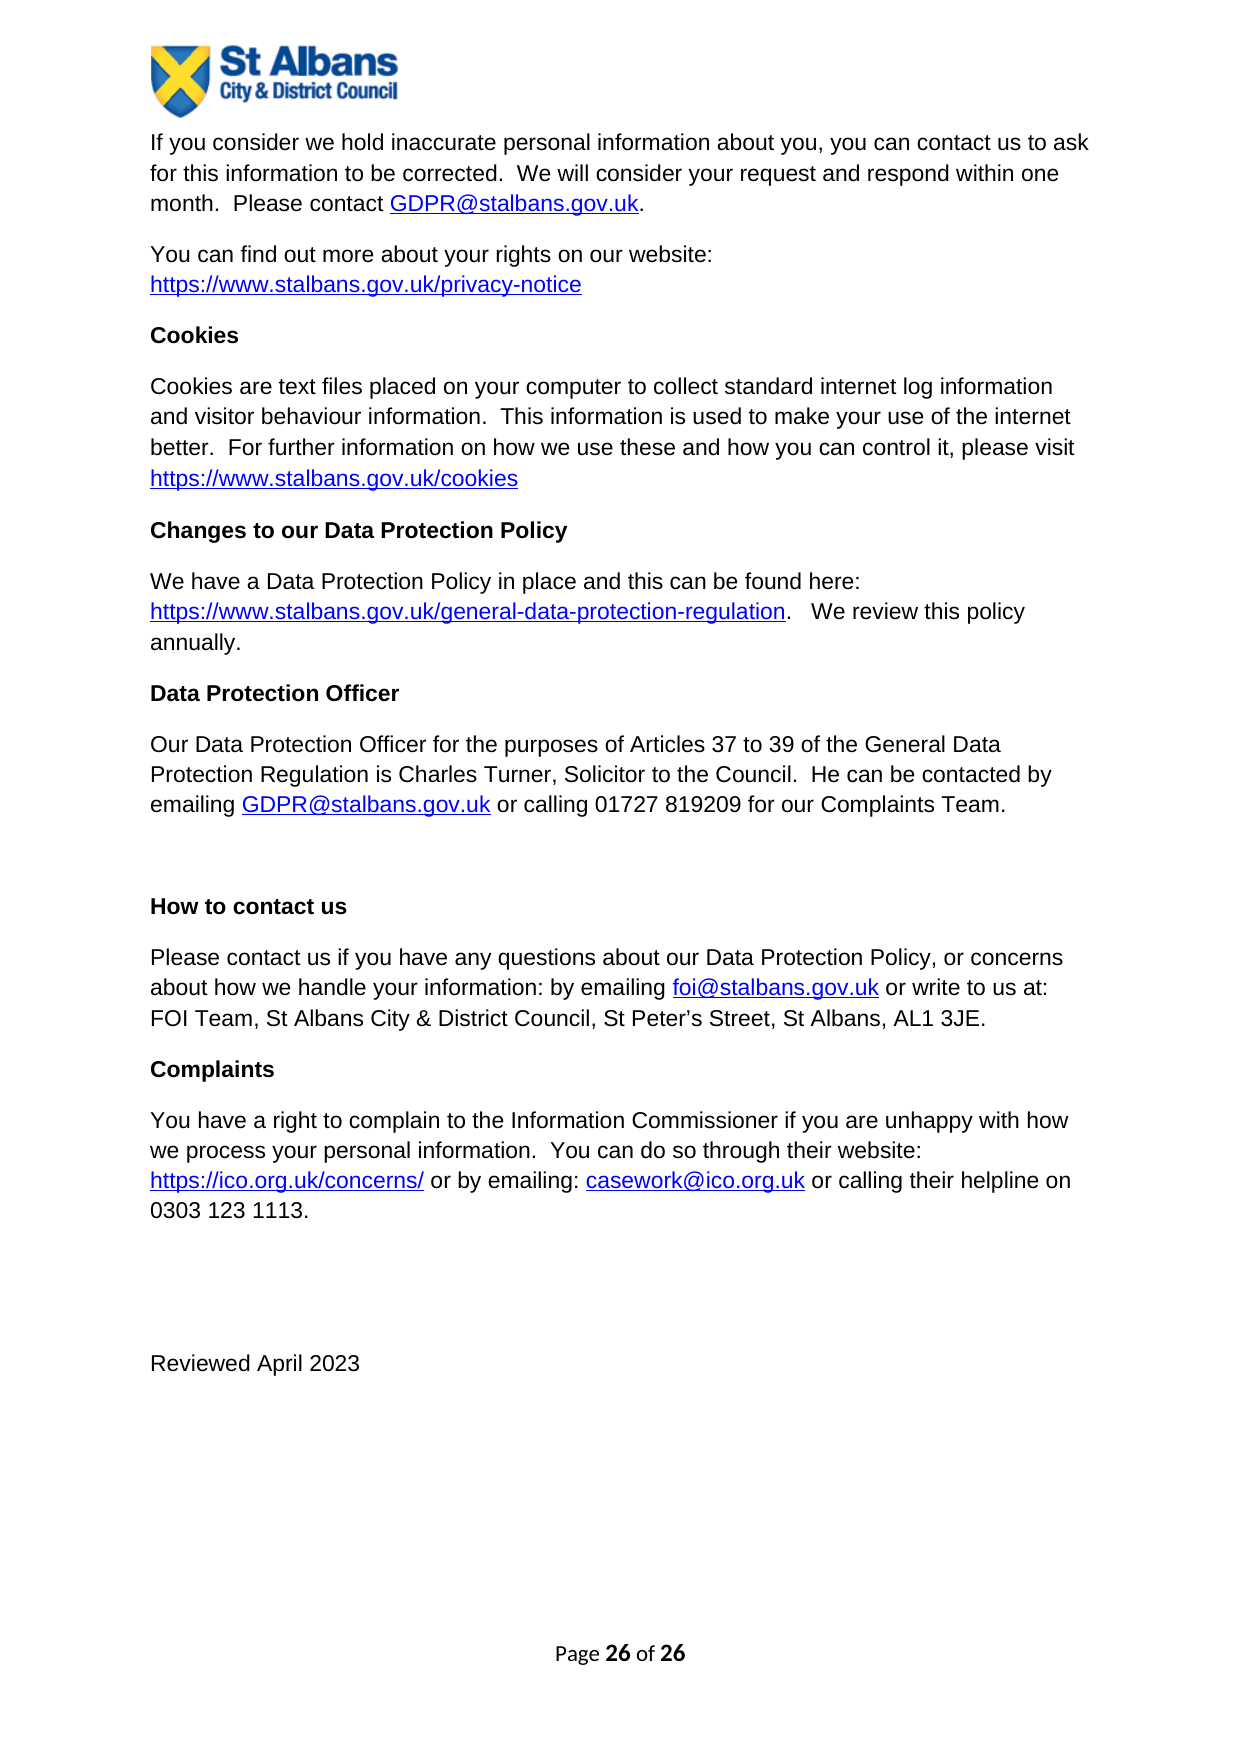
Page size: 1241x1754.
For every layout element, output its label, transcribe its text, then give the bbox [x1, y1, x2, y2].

text Cookies [150, 322, 1090, 348]
text Please contact us if you have any questions about our Data Protection Policy, or concerns about how we handle your information: by emailing foi@stalbans.gov.uk or write to us at: FOI Team, St Albans City & District Council, St Peter’s Street, St Albans, AL1 3JE. [150, 944, 1090, 1031]
picture [150, 44, 398, 119]
text Changes to our Data Protection Policy [150, 517, 1090, 543]
text We have a Data Protection Policy in place and this can be found here: https://www.stalbans.gov.uk/general-data-protection-regulation. We review this policy annually. [150, 568, 1090, 655]
text How to contact us [150, 893, 1090, 919]
text Cookies are text files placed on your computer to collect standard internet log information and visitor behaviour information. This information is used to make your use of the internet better. For further information on how we use these and how you can control it, please visit https://www.stalbans.gov.uk/cookies [150, 373, 1090, 492]
text Our Data Protection Officer for the purposes of Articles 37 to 39 of the General Data Protection Regulation is Charles Turner, Solicitor to the Council. He can be contacted by emailing GDPR@stalbans.gov.uk or calling 01727 819209 for our Complaints Team. [150, 731, 1090, 817]
text You have a right to complain to the Information Commissioner if you are unhappy with how we process your personal information. You can do so through their website: https://ico.org.uk/concerns/ or by emailing: casework@ico.org.uk or calling their helpline on 0303 123 1113. [150, 1107, 1090, 1224]
text Complaints [150, 1056, 1090, 1082]
text You can find out more about your rights on our website: https://www.stalbans.gov.uk/privacy-notice [150, 241, 1090, 297]
text Data Protection Officer [150, 679, 1090, 706]
text Reviewed April 2023 [150, 1350, 1090, 1377]
text If you consider we hold inaccurate personal information about you, you can contact us to ask for this information to be corrected. We will consider your request and respond within one month. Please contact GDPR@stalbans.gov.uk. [150, 129, 1090, 216]
